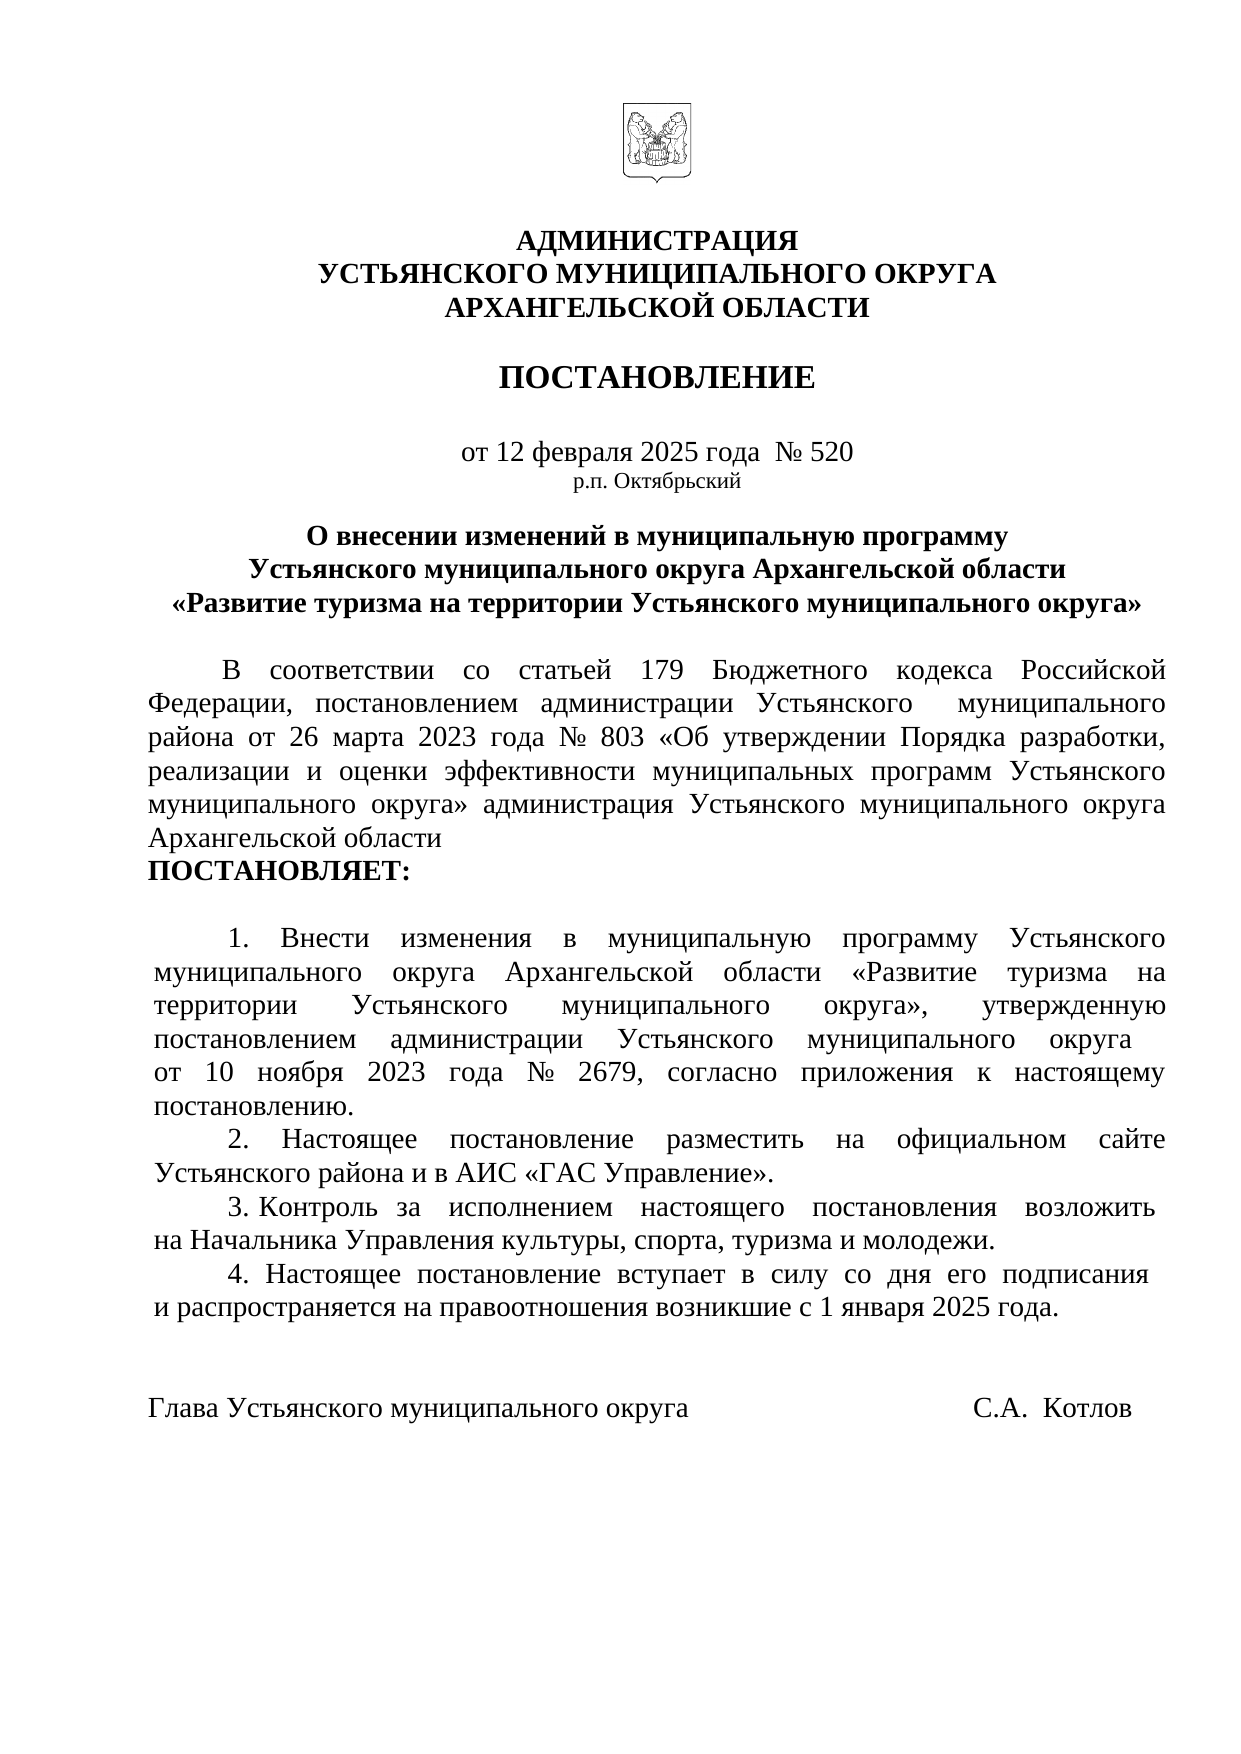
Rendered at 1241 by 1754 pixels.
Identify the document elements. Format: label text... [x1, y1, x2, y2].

subtitle УСТЬЯНСКОГО МУНИЦИПАЛЬНОГО ОКРУГА [148, 257, 1167, 290]
text 2. Настоящее постановление разместить на официальном сайте Устьянского района и в АИС «ГАС Управление». [154, 1122, 1167, 1189]
text от 12 февраля 2025 года № 520 [148, 434, 1167, 467]
text О внесении изменений в муниципальную программу [148, 518, 1167, 551]
text 3. Контроль за исполнением настоящего постановления возложить на Начальника Управления культуры, спорта, туризма и молодежи. [154, 1189, 1167, 1256]
title 1. Внести изменения в муниципальную программу Устьянского муниципального округа Архангельской области «Развитие туризма на территории Устьянского муниципального округа», утвержденную постановлением администрации Устьянского муниципального округа от 10 ноября 2023 года № 2679, согласно приложения к настоящему постановлению. [154, 920, 1167, 1122]
text «Развитие туризма на территории Устьянского муниципального округа» [148, 585, 1167, 618]
text р.п. Октябрьский [148, 467, 1167, 494]
picture [622, 103, 692, 185]
text Устьянского муниципального округа Архангельской области [148, 551, 1167, 585]
text Глава Устьянского муниципального округа С.А. Котлов [148, 1390, 1167, 1423]
subtitle АРХАНГЕЛЬСКОЙ ОБЛАСТИ [148, 290, 1167, 324]
title ПОСТАНОВЛЯЕТ: [148, 853, 1167, 887]
text 4. Настоящее постановление вступает в силу со дня его подписания и распространяется на правоотношения возникшие с 1 января 2025 года. [154, 1256, 1167, 1323]
subtitle АДМИНИСТРАЦИЯ [148, 223, 1167, 257]
text В соответствии со статьей 179 Бюджетного кодекса Российской Федерации, постановлением администрации Устьянского муниципального района от 26 марта 2023 года № 803 «Об утверждении Порядка разработки, реализации и оценки эффективности муниципальных программ Устьянского муниципального округа» администрация Устьянского муниципального округа Архангельской области [148, 652, 1167, 853]
text ПОСТАНОВЛЕНИЕ [148, 357, 1167, 396]
